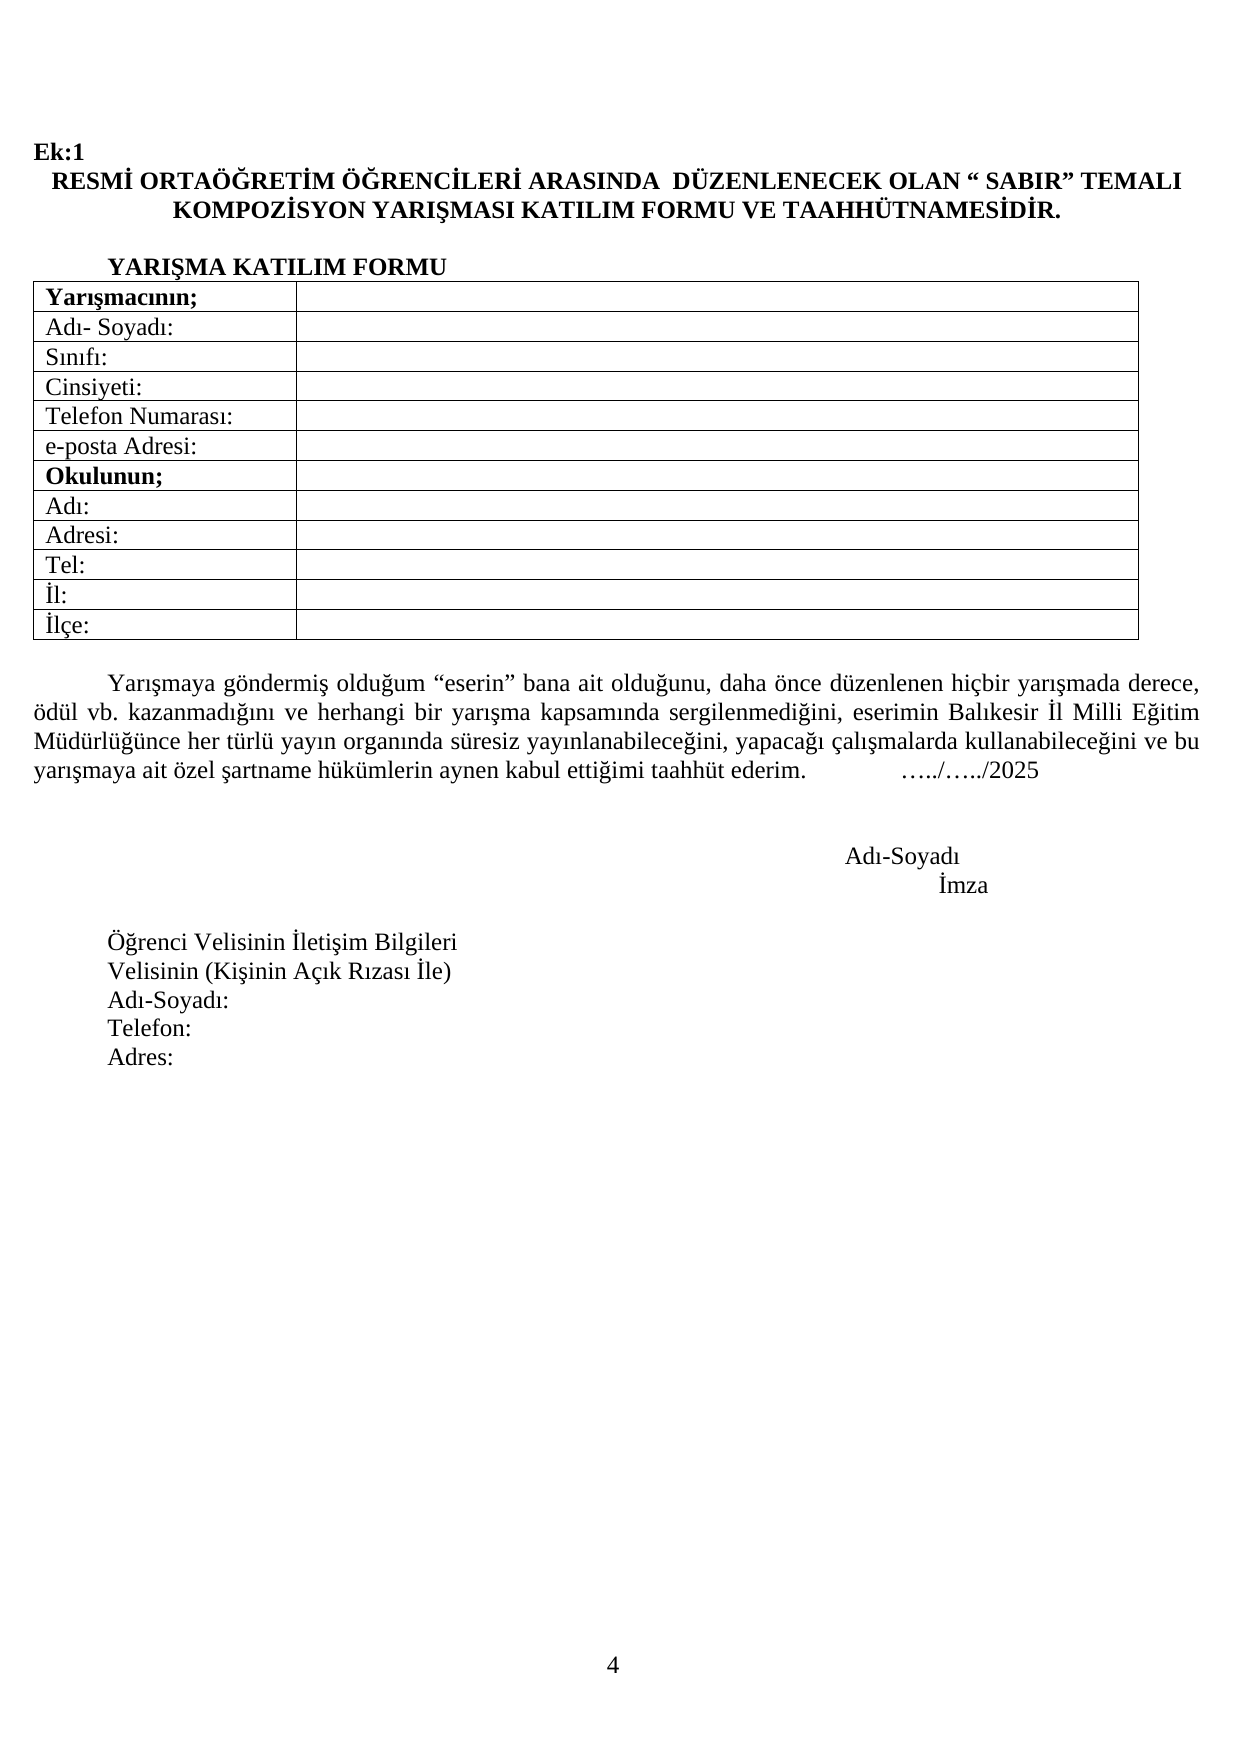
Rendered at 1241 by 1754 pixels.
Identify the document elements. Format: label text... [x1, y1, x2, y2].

text Adı-Soyadı: [33, 985, 1201, 1013]
table_cell İl: [34, 580, 296, 609]
text Velisinin (Kişinin Açık Rızası İle) [33, 956, 1201, 985]
table_cell Adresi: [34, 521, 296, 549]
text Telefon: [33, 1013, 1201, 1042]
table_cell Tel: [34, 550, 296, 579]
text Öğrenci Velisinin İletişim Bilgileri [33, 927, 1201, 956]
text Adı-Soyadı [33, 841, 1201, 870]
table_cell Adı: [34, 491, 296, 519]
table_cell [297, 580, 1138, 609]
table_cell [297, 491, 1138, 519]
table_cell Sınıfı: [34, 342, 296, 371]
table_cell e-posta Adresi: [34, 431, 296, 460]
text YARIŞMA KATILIM FORMU [33, 252, 1201, 281]
table_cell [297, 461, 1138, 490]
text İmza [33, 870, 1201, 898]
table_cell [297, 401, 1138, 430]
table_cell İlçe: [34, 610, 296, 639]
table_cell [297, 550, 1138, 579]
table_cell Okulunun; [34, 461, 296, 490]
table_cell Adı- Soyadı: [34, 312, 296, 341]
text RESMİ ORTAÖĞRETİM ÖĞRENCİLERİ ARASINDA DÜZENLENECEK OLAN “ SABIR” TEMALI KOMPOZİSYON YARIŞMASI KATILIM FORMU VE TAAHHÜTNAMESİDİR. [33, 166, 1201, 224]
table_header [297, 282, 1138, 311]
table_cell Telefon Numarası: [34, 401, 296, 430]
text Ek:1 [33, 137, 1201, 166]
table_cell [297, 342, 1138, 371]
table_cell [297, 312, 1138, 341]
text Yarışmaya göndermiş olduğum “eserin” bana ait olduğunu, daha önce düzenlenen hiçbir yarışmada derece, ödül vb. kazanmadığını ve herhangi bir yarışma kapsamında sergilenmediğini, eserimin Balıkesir İl Milli Eğitim Müdürlüğünce her türlü yayın organında süresiz yayınlanabileceğini, yapacağı çalışmalarda kullanabileceğini ve bu yarışmaya ait özel şartname hükümlerin aynen kabul ettiğimi taahhüt ederim. …../…../2025 [33, 668, 1201, 783]
table_cell [297, 610, 1138, 639]
text Adres: [33, 1042, 1201, 1071]
table_header Yarışmacının; [34, 282, 296, 311]
table_cell [297, 521, 1138, 549]
table_cell Cinsiyeti: [34, 372, 296, 400]
table_cell [297, 431, 1138, 460]
table_cell [297, 372, 1138, 400]
